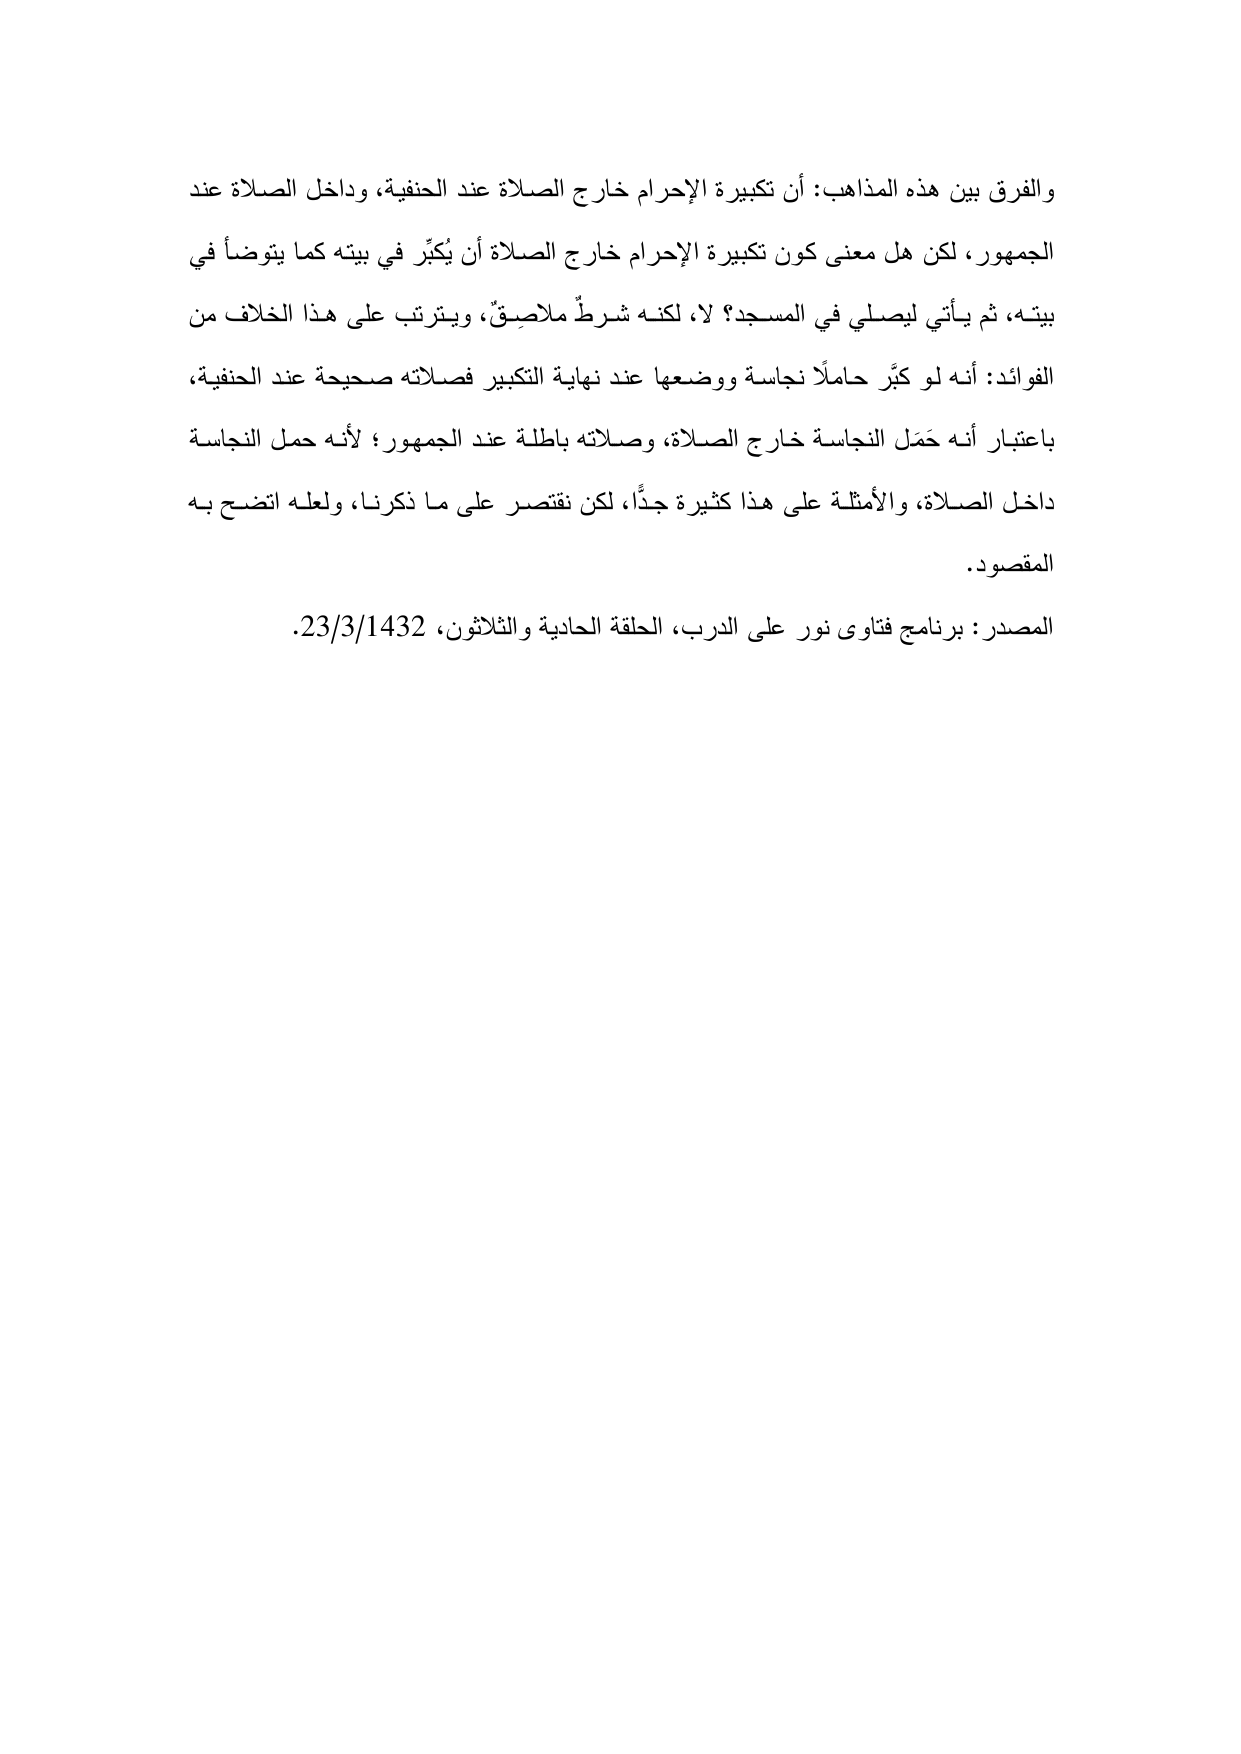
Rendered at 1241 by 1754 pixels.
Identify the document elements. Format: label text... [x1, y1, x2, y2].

text المصدر: برنامج فتاوى نور على الدرب، الحلقة الحادية والثلاثون، 23/3/1432. [187, 587, 1053, 650]
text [187, 150, 1053, 587]
